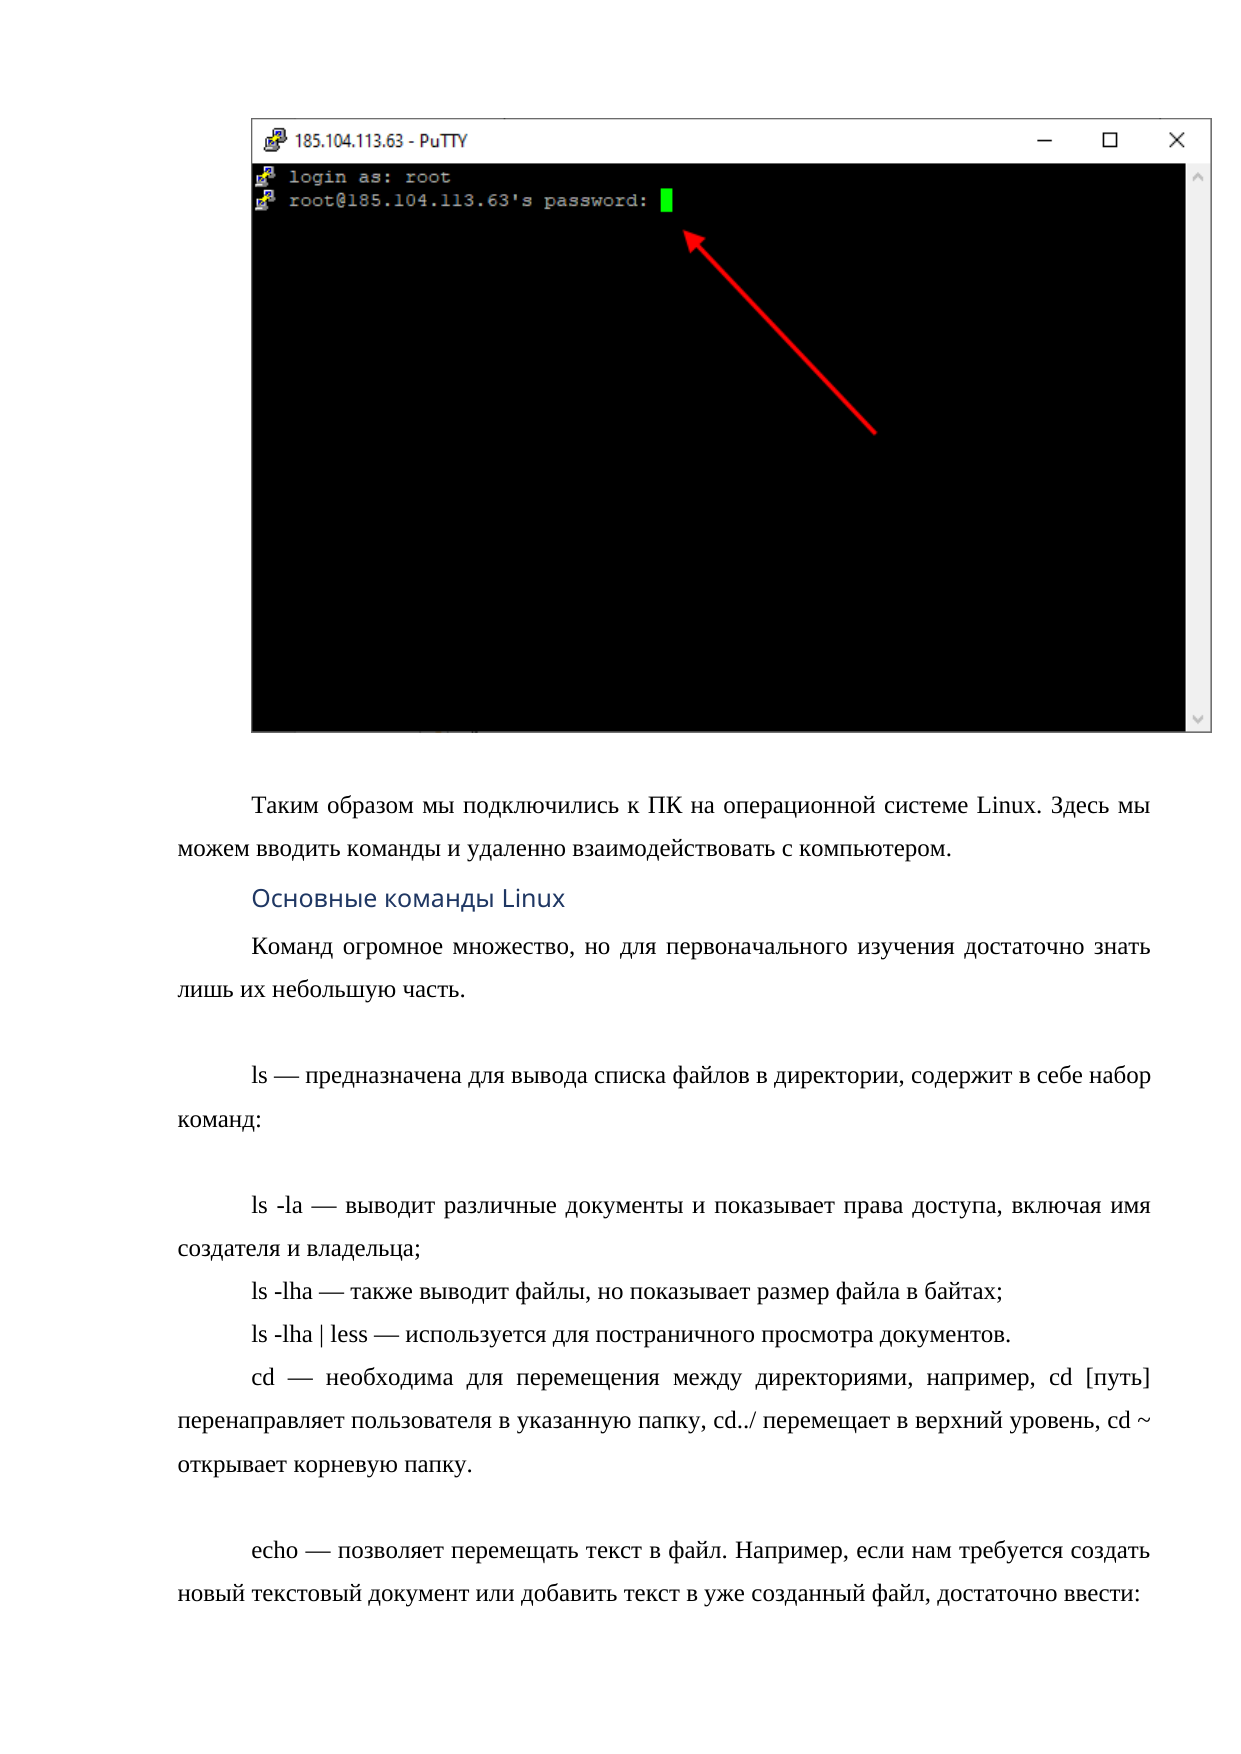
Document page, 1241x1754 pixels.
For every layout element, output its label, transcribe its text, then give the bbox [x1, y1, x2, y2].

text ls -la — выводит различные документы и показывает права доступа, включая имя создателя и владельца; [177, 1190, 1152, 1262]
text cd — необходима для перемещения между директориями, например, cd [путь] перенаправляет пользователя в указанную папку, cd../ перемещает в верхний уровень, cd ~ открывает корневую папку. [177, 1362, 1152, 1477]
text ls -lha — также выводит файлы, но показывает размер файла в байтах; [177, 1276, 1152, 1305]
text ls — предназначена для вывода списка файлов в директории, содержит в себе набор команд: [177, 1061, 1152, 1132]
text Таким образом мы подключились к ПК на операционной системе Linux. Здесь мы можем вводить команды и удаленно взаимодействовать с компьютером. [177, 790, 1152, 862]
picture [251, 118, 1212, 733]
text echo — позволяет перемещать текст в файл. Например, если нам требуется создать новый текстовый документ или добавить текст в уже созданный файл, достаточно ввести: [177, 1535, 1152, 1607]
subtitle Основные команды Linux [177, 880, 1152, 914]
text ls -lha | less — используется для постраничного просмотра документов. [177, 1319, 1152, 1348]
text Команд огромное множество, но для первоначального изучения достаточно знать лишь их небольшую часть. [177, 931, 1152, 1003]
